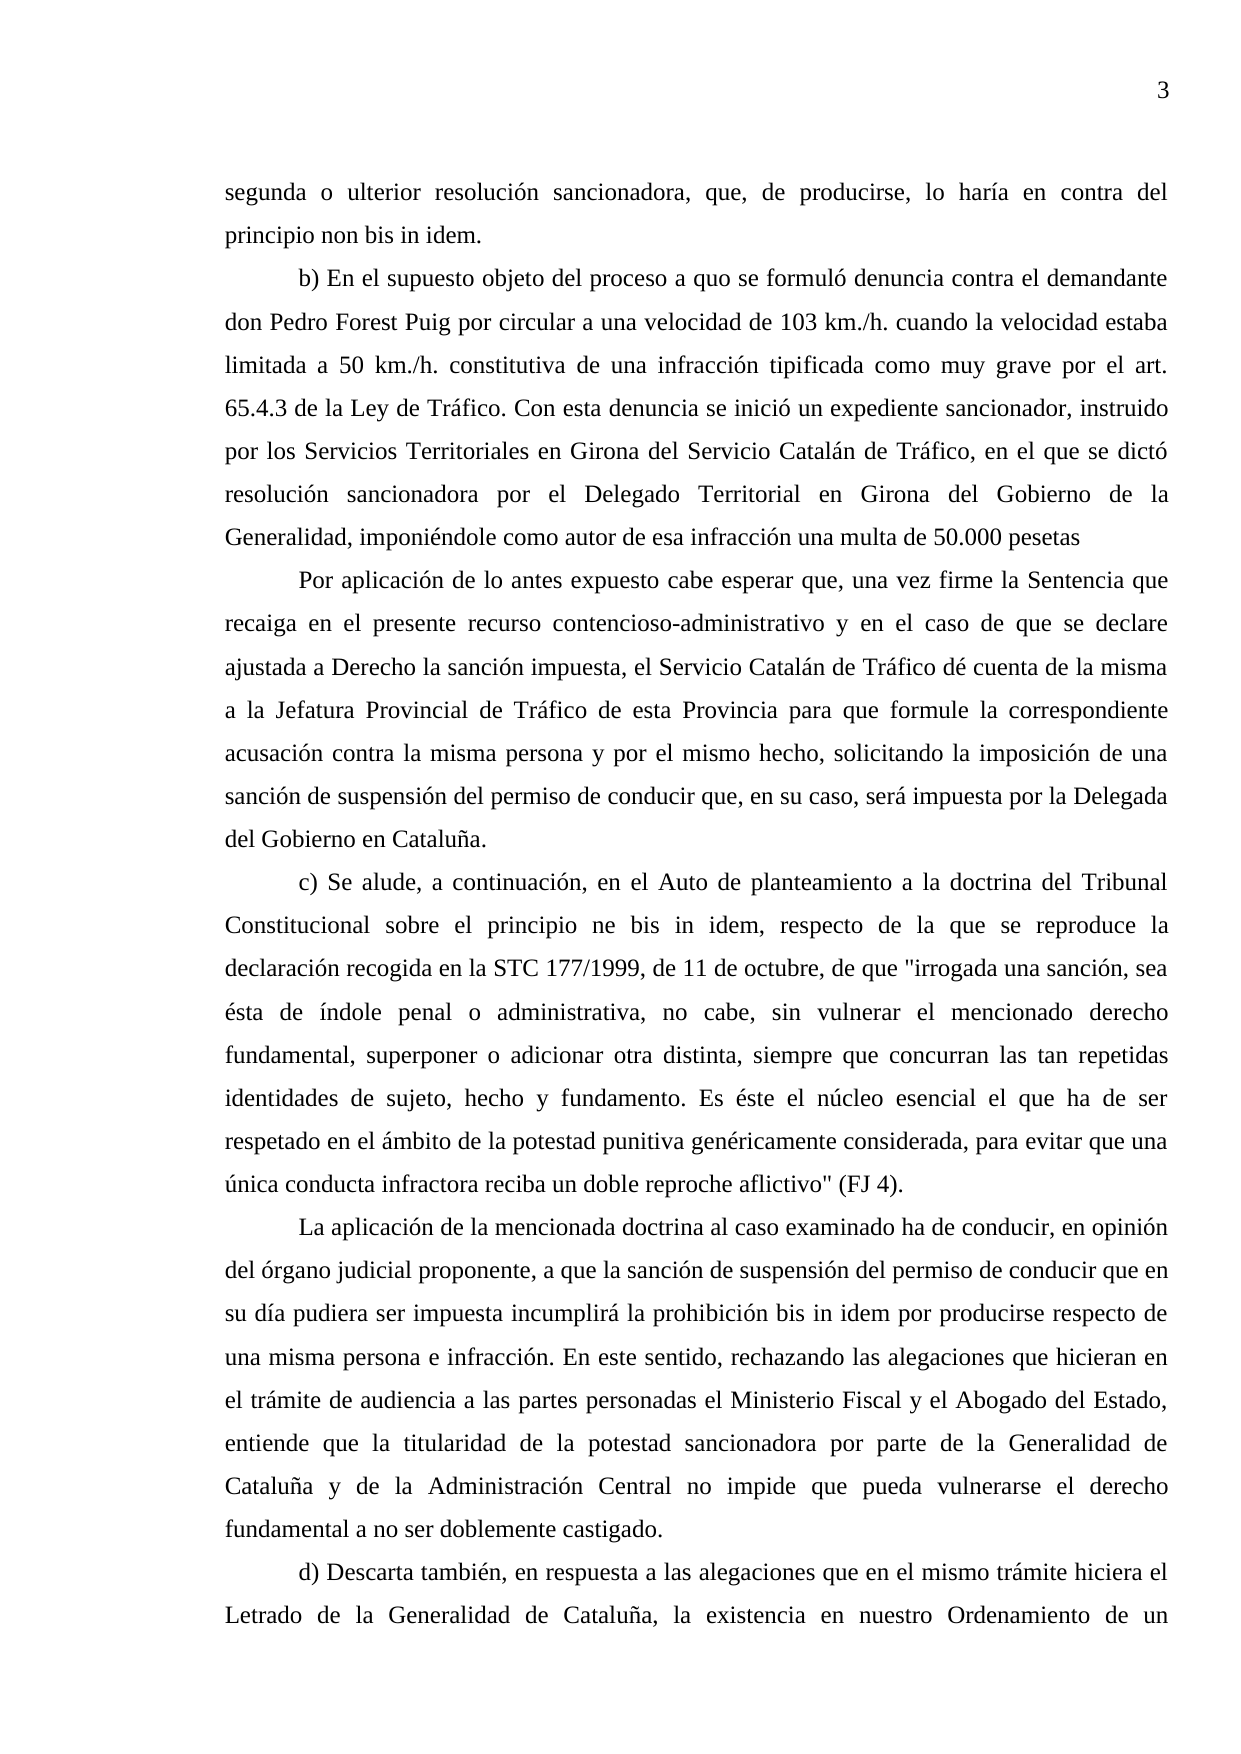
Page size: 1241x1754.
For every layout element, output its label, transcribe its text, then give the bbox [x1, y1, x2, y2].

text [224, 1557, 1169, 1629]
text Por aplicación de lo antes expuesto cabe esperar que, una vez firme la Sentencia que recaiga en el presente recurso contencioso-administrativo y en el caso de que se declare ajustada a Derecho la sanción impuesta, el Servicio Catalán de Tráfico dé cuenta de la misma a la Jefatura Provincial de Tráfico de esta Provincia para que formule la correspondiente acusación contra la misma persona y por el mismo hecho, solicitando la imposición de una sanción de suspensión del permiso de conducir que, en su caso, será impuesta por la Delegada del Gobierno en Cataluña. [224, 565, 1169, 853]
text La aplicación de la mencionada doctrina al caso examinado ha de conducir, en opinión del órgano judicial proponente, a que la sanción de suspensión del permiso de conducir que en su día pudiera ser impuesta incumplirá la prohibición bis in idem por producirse respecto de una misma persona e infracción. En este sentido, rechazando las alegaciones que hicieran en el trámite de audiencia a las partes personadas el Ministerio Fiscal y el Abogado del Estado, entiende que la titularidad de la potestad sancionadora por parte de la Generalidad de Cataluña y de la Administración Central no impide que pueda vulnerarse el derecho fundamental a no ser doblemente castigado. [224, 1212, 1169, 1543]
text b) En el supuesto objeto del proceso a quo se formuló denuncia contra el demandante don Pedro Forest Puig por circular a una velocidad de 103 km./h. cuando la velocidad estaba limitada a 50 km./h. constitutiva de una infracción tipificada como muy grave por el art. 65.4.3 de la Ley de Tráfico. Con esta denuncia se inició un expediente sancionador, instruido por los Servicios Territoriales en Girona del Servicio Catalán de Tráfico, en el que se dictó resolución sancionadora por el Delegado Territorial en Girona del Gobierno de la Generalidad, imponiéndole como autor de esa infracción una multa de 50.000 pesetas [224, 263, 1169, 551]
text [224, 177, 1169, 249]
text c) Se alude, a continuación, en el Auto de planteamiento a la doctrina del Tribunal Constitucional sobre el principio ne bis in idem, respecto de la que se reproduce la declaración recogida en la STC 177/1999, de 11 de octubre, de que "irrogada una sanción, sea ésta de índole penal o administrativa, no cabe, sin vulnerar el mencionado derecho fundamental, superponer o adicionar otra distinta, siempre que concurran las tan repetidas identidades de sujeto, hecho y fundamento. Es éste el núcleo esencial el que ha de ser respetado en el ámbito de la potestad punitiva genéricamente considerada, para evitar que una única conducta infractora reciba un doble reproche aflictivo" (FJ 4). [224, 867, 1169, 1198]
